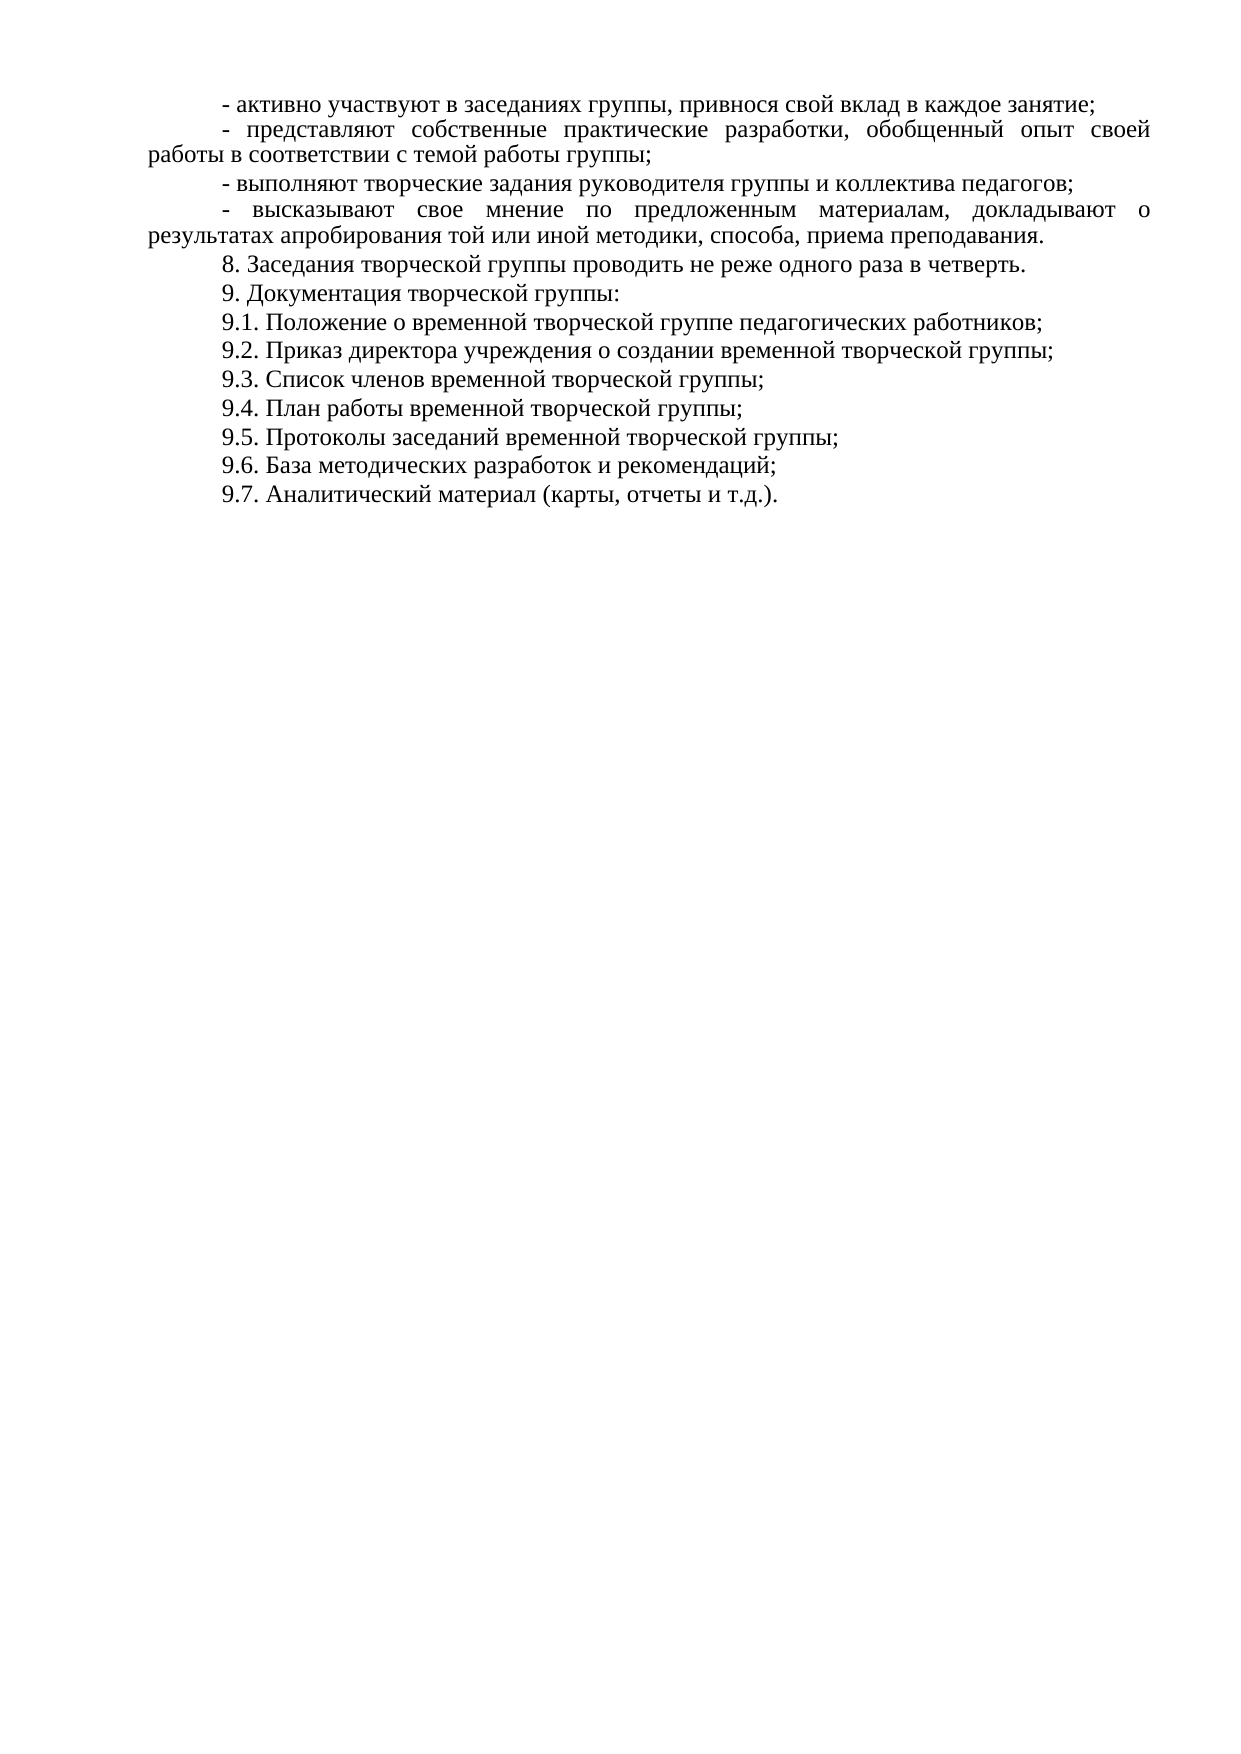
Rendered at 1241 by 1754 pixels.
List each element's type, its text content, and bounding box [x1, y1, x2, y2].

text 9.5. Протоколы заседаний временной творческой группы; [148, 422, 1152, 450]
text 9. Документация творческой группы: [148, 278, 1152, 307]
text 9.4. План работы временной творческой группы; [148, 393, 1152, 422]
text - высказывают свое мнение по предложенным материалам, докладывают о результатах апробирования той или иной методики, способа, приема преподавания. [148, 197, 1152, 249]
text 8. Заседания творческой группы проводить не реже одного раза в четверть. [148, 249, 1152, 278]
text 9.7. Аналитический материал (карты, отчеты и т.д.). [148, 479, 1152, 508]
text 9.2. Приказ директора учреждения о создании временной творческой группы; [148, 335, 1152, 364]
text - представляют собственные практические разработки, обобщенный опыт своей работы в соответствии с темой работы группы; [148, 117, 1152, 168]
text 9.1. Положение о временной творческой группе педагогических работников; [148, 307, 1152, 335]
text 9.6. База методических разработок и рекомендаций; [148, 450, 1152, 479]
text 9.3. Список членов временной творческой группы; [148, 364, 1152, 393]
text - активно участвуют в заседаниях группы, привнося свой вклад в каждое занятие; [148, 89, 1152, 117]
text - выполняют творческие задания руководителя группы и коллектива педагогов; [148, 168, 1152, 197]
